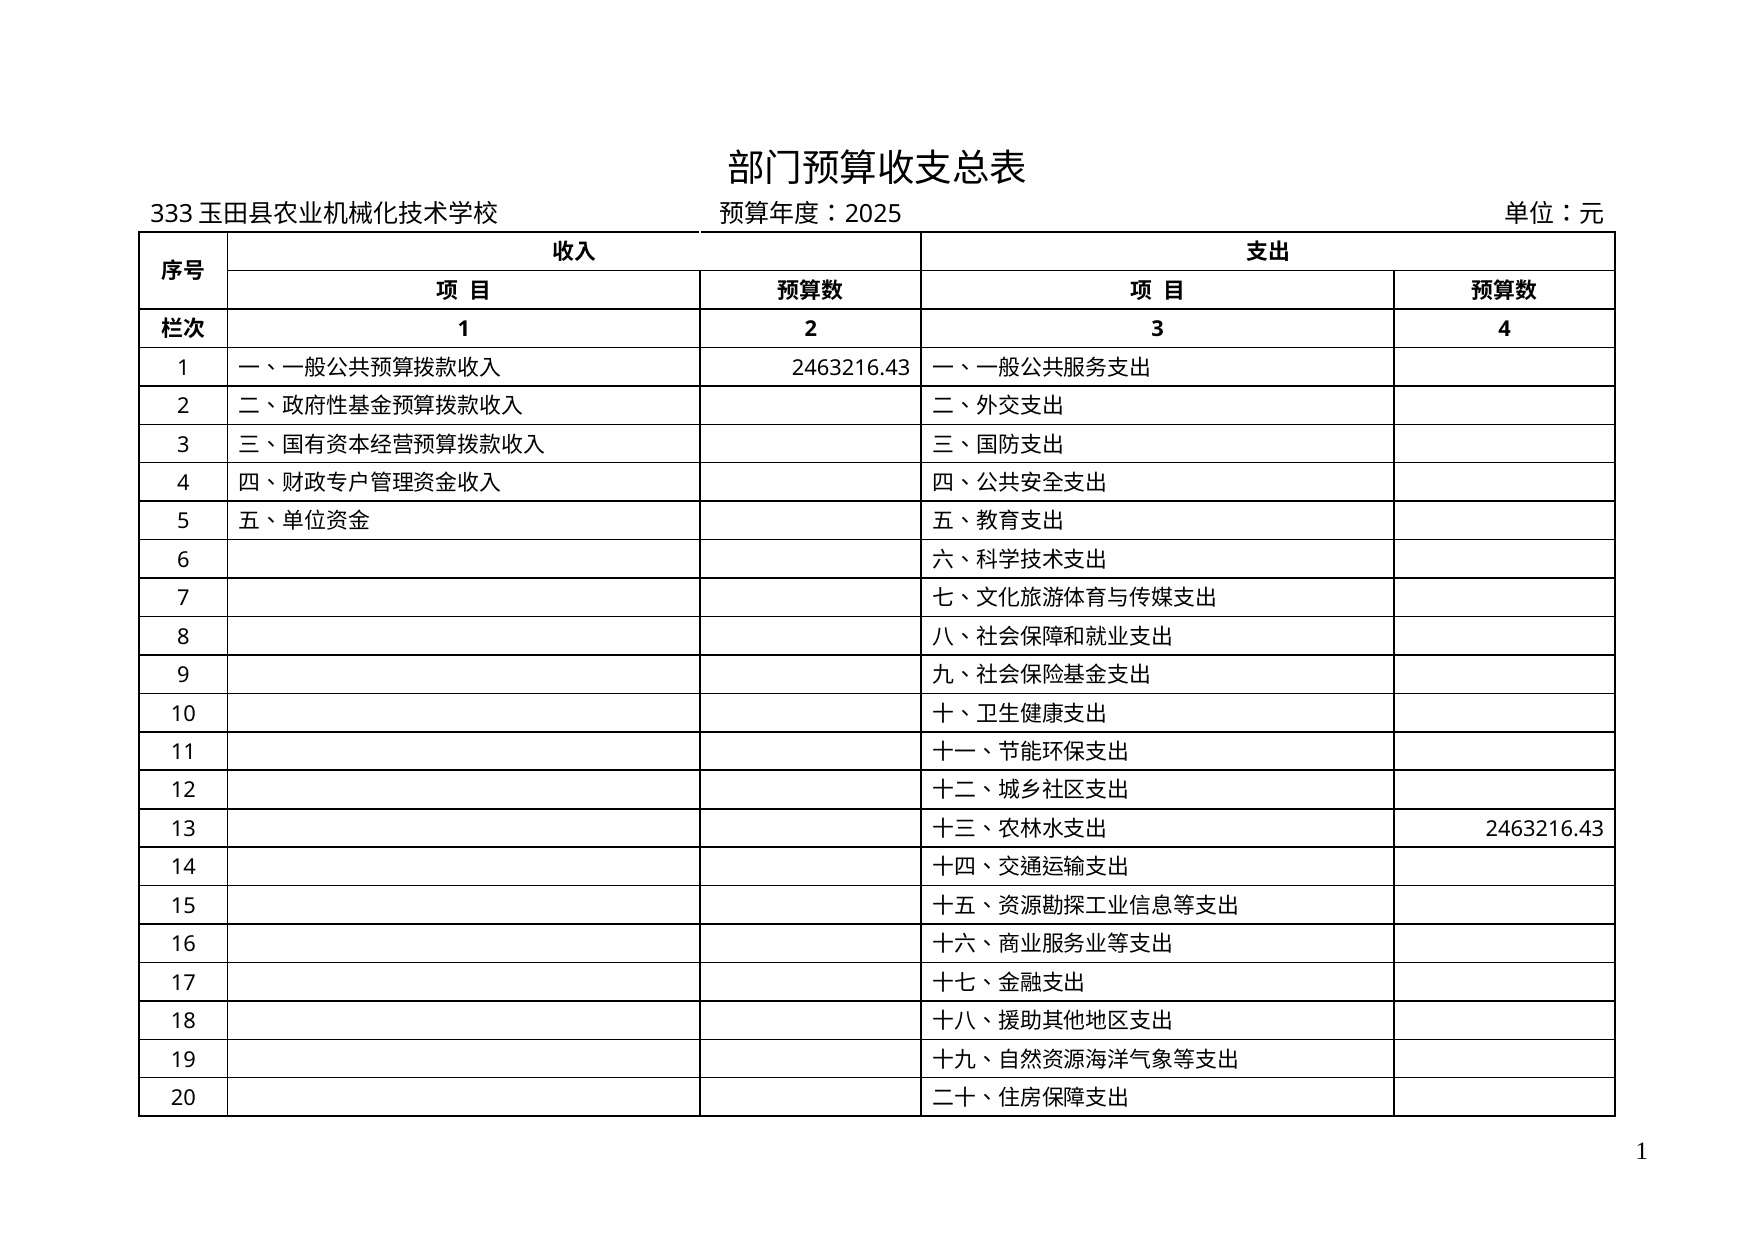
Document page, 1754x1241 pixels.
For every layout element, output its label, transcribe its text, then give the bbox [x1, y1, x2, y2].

table_header 333玉田县农业机械化技术学校 [140, 195, 699, 231]
table_cell [701, 733, 920, 769]
table_cell [1395, 463, 1614, 500]
table_cell [1395, 387, 1614, 423]
table_cell 9 [140, 656, 227, 692]
table_cell 收入 [228, 233, 920, 270]
table_cell 3 [922, 310, 1393, 347]
table_cell 五、教育支出 [922, 502, 1393, 539]
table_cell 三、国有资本经营预算拨款收入 [228, 425, 699, 462]
text 部门预算收支总表 [106, 142, 1648, 193]
table_cell 14 [140, 848, 227, 885]
table_cell [228, 1040, 699, 1077]
table_cell [1395, 694, 1614, 731]
table_cell 十八、援助其他地区支出 [922, 1002, 1393, 1038]
table_cell [228, 925, 699, 962]
table_cell 十三、农林水支出 [922, 810, 1393, 846]
table_cell [1395, 1040, 1614, 1077]
table_cell 项 目 [228, 271, 699, 308]
table_cell 四、财政专户管理资金收入 [228, 463, 699, 500]
table_cell 17 [140, 963, 227, 1000]
table_cell 十五、资源勘探工业信息等支出 [922, 886, 1393, 923]
table_cell [701, 848, 920, 885]
table_cell [701, 925, 920, 962]
table_cell 1 [228, 310, 699, 347]
table_cell 6 [140, 540, 227, 577]
table_cell 十一、节能环保支出 [922, 733, 1393, 769]
table_cell 十、卫生健康支出 [922, 694, 1393, 731]
table_cell 五、单位资金 [228, 502, 699, 539]
table_cell 项 目 [922, 271, 1393, 308]
table_cell [228, 540, 699, 577]
table_cell 4 [140, 463, 227, 500]
table_cell [1395, 925, 1614, 962]
table_cell 13 [140, 810, 227, 846]
table_cell 18 [140, 1002, 227, 1038]
table_cell 2 [701, 310, 920, 347]
table_cell 12 [140, 771, 227, 808]
table_cell [701, 1040, 920, 1077]
table_cell 三、国防支出 [922, 425, 1393, 462]
table_cell 一、一般公共服务支出 [922, 348, 1393, 385]
table_cell 六、科学技术支出 [922, 540, 1393, 577]
table_cell [1395, 886, 1614, 923]
table_cell 十二、城乡社区支出 [922, 771, 1393, 808]
table_cell 15 [140, 886, 227, 923]
table_cell 11 [140, 733, 227, 769]
table_cell [228, 733, 699, 769]
table_cell [701, 1002, 920, 1038]
table_cell 16 [140, 925, 227, 962]
table_cell [1395, 617, 1614, 654]
table_cell 二、外交支出 [922, 387, 1393, 423]
table_cell [228, 810, 699, 846]
table_cell 3 [140, 425, 227, 462]
table_cell [1395, 1078, 1614, 1115]
table_cell 2463216.43 [701, 348, 920, 385]
table_cell 10 [140, 694, 227, 731]
table_cell [701, 502, 920, 539]
table_cell 2463216.43 [1395, 810, 1614, 846]
table_cell 支出 [922, 233, 1614, 270]
table_cell 四、公共安全支出 [922, 463, 1393, 500]
table_cell [701, 617, 920, 654]
table_cell 20 [140, 1078, 227, 1115]
table_cell [1395, 656, 1614, 692]
table_cell 2 [140, 387, 227, 423]
table_cell 8 [140, 617, 227, 654]
table_cell 预算数 [701, 271, 920, 308]
table_cell [1395, 771, 1614, 808]
table_cell 十六、商业服务业等支出 [922, 925, 1393, 962]
table_cell [1395, 1002, 1614, 1038]
table_cell 栏次 [140, 310, 227, 347]
table_cell 七、文化旅游体育与传媒支出 [922, 579, 1393, 616]
table_cell 1 [140, 348, 227, 385]
table_cell 二十、住房保障支出 [922, 1078, 1393, 1115]
table_cell [701, 810, 920, 846]
table_cell [1395, 848, 1614, 885]
table_cell [701, 540, 920, 577]
table_cell [701, 656, 920, 692]
table_cell [1395, 502, 1614, 539]
table_cell [1395, 963, 1614, 1000]
table_header 单位：元 [922, 195, 1614, 231]
table_cell 4 [1395, 310, 1614, 347]
table_cell [228, 771, 699, 808]
table_cell 二、政府性基金预算拨款收入 [228, 387, 699, 423]
table_cell 序号 [140, 233, 227, 308]
table_cell [228, 1002, 699, 1038]
table_header 预算年度：2025 [701, 195, 920, 231]
table_cell 九、社会保险基金支出 [922, 656, 1393, 692]
table_cell [228, 694, 699, 731]
table_cell 19 [140, 1040, 227, 1077]
table_cell 预算数 [1395, 271, 1614, 308]
table_cell 十九、自然资源海洋气象等支出 [922, 1040, 1393, 1077]
table_cell 十七、金融支出 [922, 963, 1393, 1000]
table_cell [228, 963, 699, 1000]
table_cell [1395, 348, 1614, 385]
table_cell [228, 1078, 699, 1115]
table_cell [701, 963, 920, 1000]
table_cell [1395, 733, 1614, 769]
table_cell 十四、交通运输支出 [922, 848, 1393, 885]
table_cell 5 [140, 502, 227, 539]
table_cell [1395, 540, 1614, 577]
table_cell [228, 848, 699, 885]
table_cell [1395, 425, 1614, 462]
table_cell [701, 886, 920, 923]
table_cell [701, 425, 920, 462]
table_cell [228, 656, 699, 692]
table_cell 7 [140, 579, 227, 616]
table_cell [701, 579, 920, 616]
table_cell [701, 463, 920, 500]
table_cell [701, 771, 920, 808]
table_cell [228, 886, 699, 923]
table_cell [228, 579, 699, 616]
table_cell 一、一般公共预算拨款收入 [228, 348, 699, 385]
table_cell 八、社会保障和就业支出 [922, 617, 1393, 654]
table_cell [701, 1078, 920, 1115]
table_cell [1395, 579, 1614, 616]
table_cell [701, 694, 920, 731]
table_cell [228, 617, 699, 654]
table_cell [701, 387, 920, 423]
